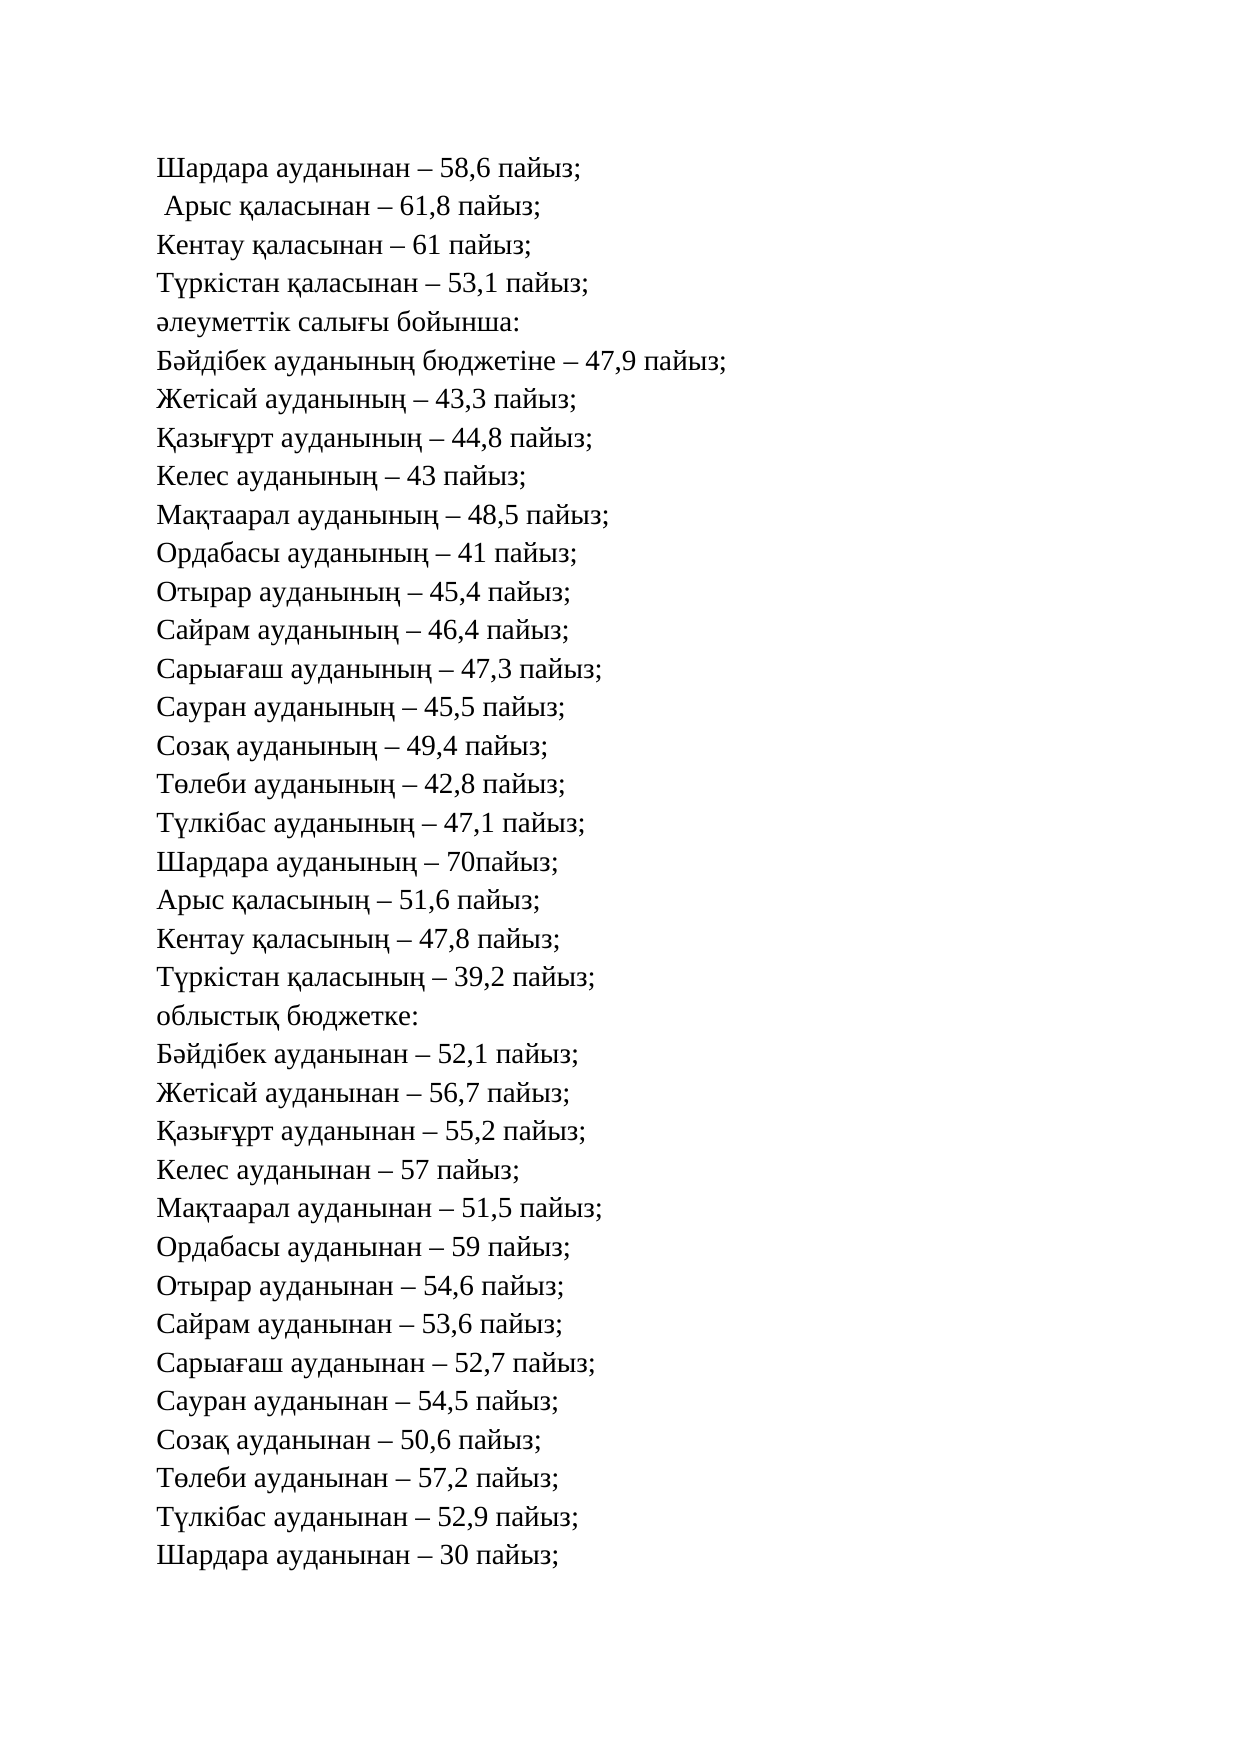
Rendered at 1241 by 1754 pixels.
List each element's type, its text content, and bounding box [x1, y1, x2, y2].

text Келес ауданынан – 57 пайыз; [112, 1152, 1128, 1186]
text Жетісай ауданынан – 56,7 пайыз; [112, 1075, 1128, 1108]
text Жетісай ауданының – 43,3 пайыз; [112, 381, 1128, 415]
text Түркістан қаласының – 39,2 пайыз; [112, 959, 1128, 993]
text Түлкібас ауданының – 47,1 пайыз; [112, 805, 1128, 839]
text Бәйдібек ауданынан – 52,1 пайыз; [112, 1036, 1128, 1070]
text Қазығұрт ауданының – 44,8 пайыз; [112, 420, 1128, 453]
text облыстық бюджетке: [112, 998, 1128, 1031]
text Ордабасы ауданынан – 59 пайыз; [112, 1229, 1128, 1263]
text Сарыағаш ауданының – 47,3 пайыз; [112, 651, 1128, 684]
text Арыс қаласының – 51,6 пайыз; [112, 882, 1128, 916]
text Сайрам ауданынан – 53,6 пайыз; [112, 1306, 1128, 1340]
text Сайрам ауданының – 46,4 пайыз; [112, 612, 1128, 646]
text Төлеби ауданынан – 57,2 пайыз; [112, 1460, 1128, 1494]
text Кентау қаласының – 47,8 пайыз; [112, 921, 1128, 954]
text Шардара ауданының – 70пайыз; [112, 844, 1128, 877]
text Түлкібас ауданынан – 52,9 пайыз; [112, 1499, 1128, 1532]
text әлеуметтік салығы бойынша: [112, 304, 1128, 338]
text Бәйдібек ауданының бюджетіне – 47,9 пайыз; [112, 343, 1128, 376]
text Түркістан қаласынан – 53,1 пайыз; [112, 266, 1128, 299]
text Арыс қаласынан – 61,8 пайыз; [112, 188, 1128, 222]
text Созақ ауданының – 49,4 пайыз; [112, 728, 1128, 762]
text Кентау қаласынан – 61 пайыз; [112, 227, 1128, 261]
text Қазығұрт ауданынан – 55,2 пайыз; [112, 1113, 1128, 1147]
text Отырар ауданының – 45,4 пайыз; [112, 574, 1128, 607]
text Төлеби ауданының – 42,8 пайыз; [112, 767, 1128, 800]
text Сауран ауданынан – 54,5 пайыз; [112, 1383, 1128, 1417]
text Келес ауданының – 43 пайыз; [112, 458, 1128, 492]
text Сауран ауданының – 45,5 пайыз; [112, 689, 1128, 723]
text Отырар ауданынан – 54,6 пайыз; [112, 1268, 1128, 1301]
text Сарыағаш ауданынан – 52,7 пайыз; [112, 1345, 1128, 1378]
text Созақ ауданынан – 50,6 пайыз; [112, 1422, 1128, 1455]
text Шардара ауданынан – 30 пайыз; [112, 1537, 1128, 1571]
text Мақтаарал ауданының – 48,5 пайыз; [112, 497, 1128, 530]
text Шардара ауданынан – 58,6 пайыз; [112, 150, 1128, 183]
text Мақтаарал ауданынан – 51,5 пайыз; [112, 1191, 1128, 1224]
text Ордабасы ауданының – 41 пайыз; [112, 535, 1128, 569]
